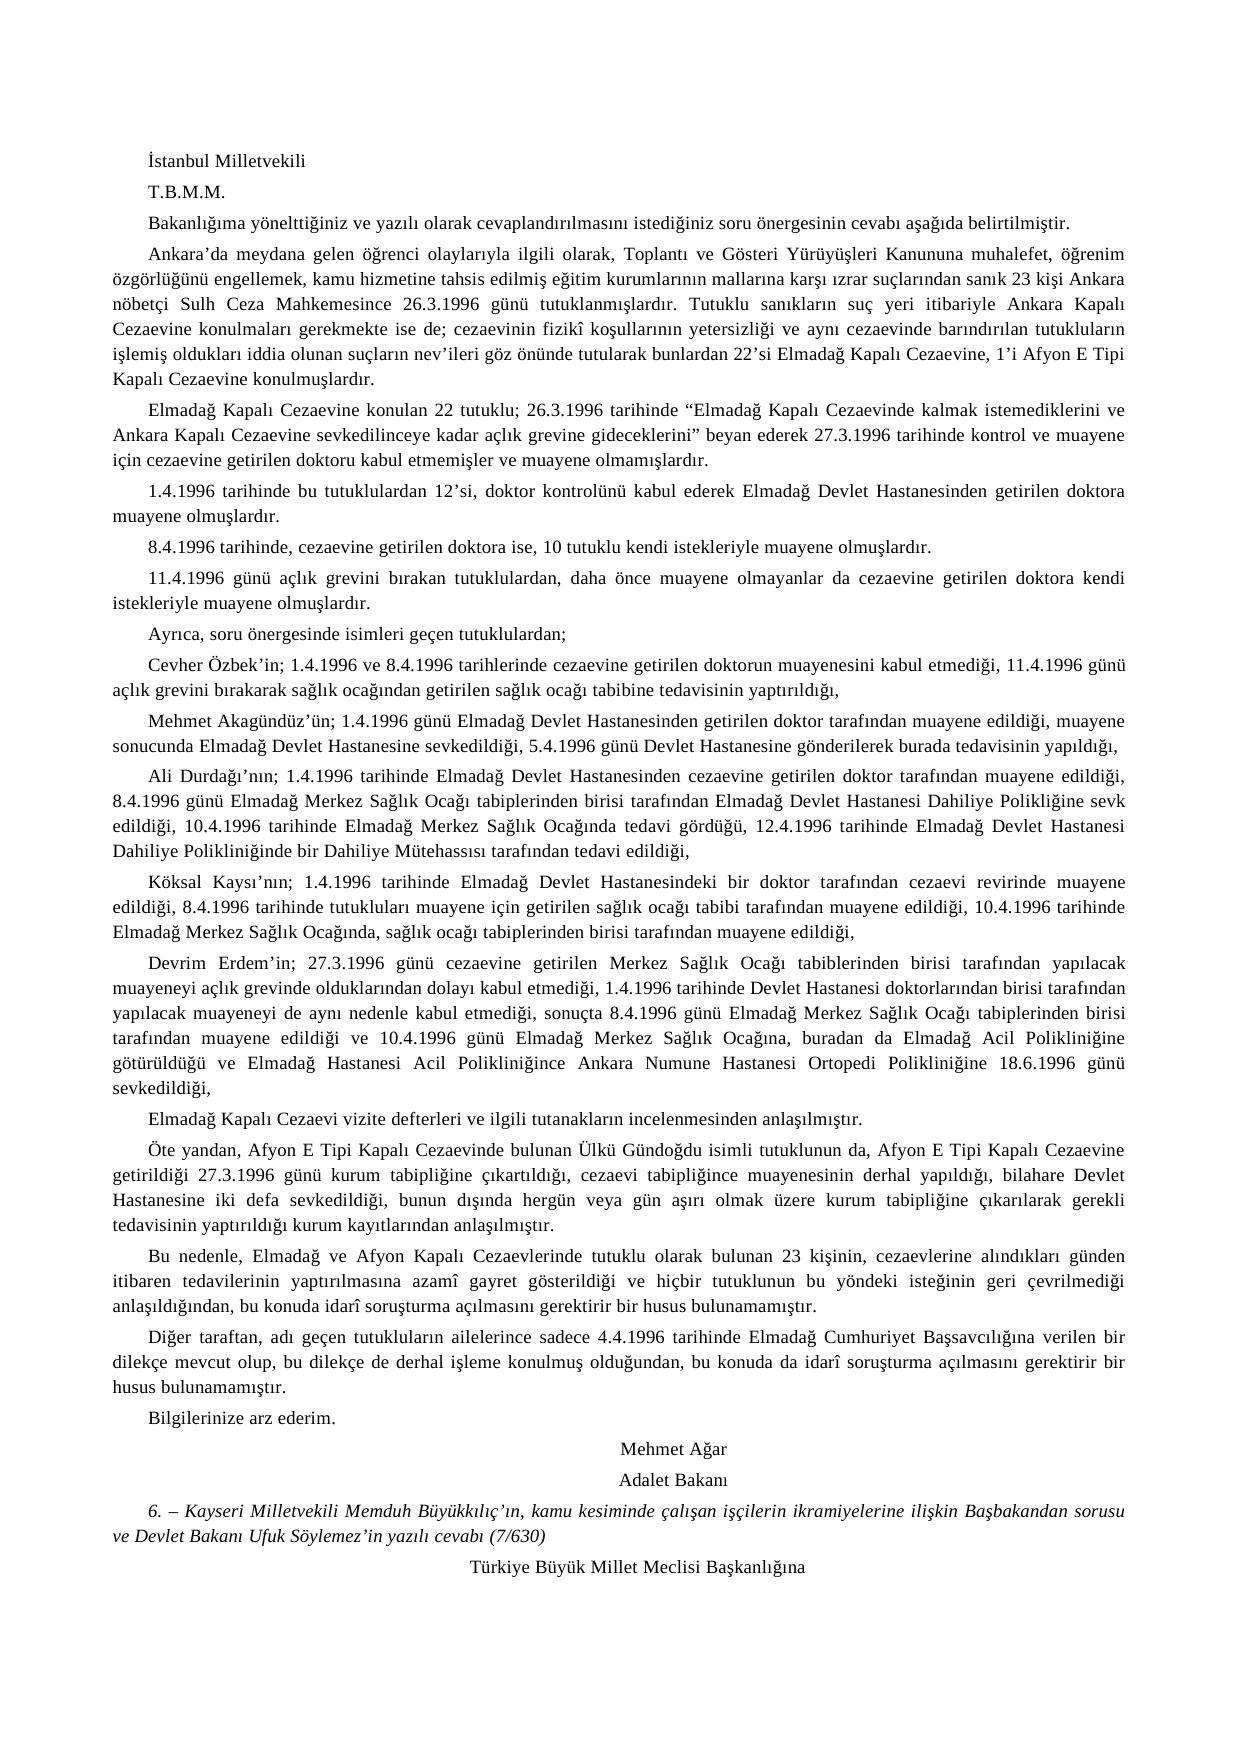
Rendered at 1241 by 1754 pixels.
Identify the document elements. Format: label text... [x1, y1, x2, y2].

text Ali Durdağı’nın; 1.4.1996 tarihinde Elmadağ Devlet Hastanesinden cezaevine getirilen doktor tarafından muayene edildiği, 8.4.1996 günü Elmadağ Merkez Sağlık Ocağı tabiplerinden birisi tarafından Elmadağ Devlet Hastanesi Dahiliye Polikliğine sevk edildiği, 10.4.1996 tarihinde Elmadağ Merkez Sağlık Ocağında tedavi gördüğü, 12.4.1996 tarihinde Elmadağ Devlet Hastanesi Dahiliye Polikliniğinde bir Dahiliye Mütehassısı tarafından tedavi edildiği, [112, 763, 1128, 863]
text Diğer taraftan, adı geçen tutukluların ailelerince sadece 4.4.1996 tarihinde Elmadağ Cumhuriyet Başsavcılığına verilen bir dilekçe mevcut olup, bu dilekçe de derhal işleme konulmuş olduğundan, bu konuda da idarî soruşturma açılmasını gerektirir bir husus bulunamamıştır. [112, 1323, 1128, 1398]
text İstanbul Milletvekili [112, 148, 1128, 173]
text Devrim Erdem’in; 27.3.1996 günü cezaevine getirilen Merkez Sağlık Ocağı tabiblerinden birisi tarafından yapılacak muayeneyi açlık grevinde olduklarından dolayı kabul etmediği, 1.4.1996 tarihinde Devlet Hastanesi doktorlarından birisi tarafından yapılacak muayeneyi de aynı nedenle kabul etmediği, sonuçta 8.4.1996 günü Elmadağ Merkez Sağlık Ocağı tabiplerinden birisi tarafından muayene edildiği ve 10.4.1996 günü Elmadağ Merkez Sağlık Ocağına, buradan da Elmadağ Acil Polikliniğine götürüldüğü ve Elmadağ Hastanesi Acil Polikliniğince Ankara Numune Hastanesi Ortopedi Polikliniğine 18.6.1996 günü sevkedildiği, [112, 950, 1128, 1100]
text Cevher Özbek’in; 1.4.1996 ve 8.4.1996 tarihlerinde cezaevine getirilen doktorun muayenesini kabul etmediği, 11.4.1996 günü açlık grevini bırakarak sağlık ocağından getirilen sağlık ocağı tabibine tedavisinin yaptırıldığı, [112, 651, 1128, 701]
text 11.4.1996 günü açlık grevini bırakan tutuklulardan, daha önce muayene olmayanlar da cezaevine getirilen doktora kendi istekleriyle muayene olmuşlardır. [112, 564, 1128, 614]
text Bakanlığıma yönelttiğiniz ve yazılı olarak cevaplandırılmasını istediğiniz soru önergesinin cevabı aşağıda belirtilmiştir. [112, 209, 1128, 234]
text Adalet Bakanı [112, 1466, 1128, 1491]
text Bilgilerinize arz ederim. [112, 1404, 1128, 1429]
text 1.4.1996 tarihinde bu tutuklulardan 12’si, doktor kontrolünü kabul ederek Elmadağ Devlet Hastanesinden getirilen doktora muayene olmuşlardır. [112, 477, 1128, 527]
text Elmadağ Kapalı Cezaevine konulan 22 tutuklu; 26.3.1996 tarihinde “Elmadağ Kapalı Cezaevinde kalmak istemediklerini ve Ankara Kapalı Cezaevine sevkedilinceye kadar açlık grevine gideceklerini” beyan ederek 27.3.1996 tarihinde kontrol ve muayene için cezaevine getirilen doktoru kabul etmemişler ve muayene olmamışlardır. [112, 396, 1128, 471]
text Ankara’da meydana gelen öğrenci olaylarıyla ilgili olarak, Toplantı ve Gösteri Yürüyüşleri Kanununa muhalefet, öğrenim özgörlüğünü engellemek, kamu hizmetine tahsis edilmiş eğitim kurumlarının mallarına karşı ızrar suçlarından sanık 23 kişi Ankara nöbetçi Sulh Ceza Mahkemesince 26.3.1996 günü tutuklanmışlardır. Tutuklu sanıkların suç yeri itibariyle Ankara Kapalı Cezaevine konulmaları gerekmekte ise de; cezaevinin fizikî koşullarının yetersizliği ve aynı cezaevinde barındırılan tutukluların işlemiş oldukları iddia olunan suçların nev’ileri göz önünde tutularak bunlardan 22’si Elmadağ Kapalı Cezaevine, 1’i Afyon E Tipi Kapalı Cezaevine konulmuşlardır. [112, 240, 1128, 390]
text 8.4.1996 tarihinde, cezaevine getirilen doktora ise, 10 tutuklu kendi istekleriyle muayene olmuşlardır. [112, 533, 1128, 558]
text 6. – Kayseri Milletvekili Memduh Büyükkılıç’ın, kamu kesiminde çalışan işçilerin ikramiyelerine ilişkin Başbakandan sorusu ve Devlet Bakanı Ufuk Söylemez’in yazılı cevabı (7/630) [112, 1497, 1128, 1547]
text Bu nedenle, Elmadağ ve Afyon Kapalı Cezaevlerinde tutuklu olarak bulunan 23 kişinin, cezaevlerine alındıkları günden itibaren tedavilerinin yaptırılmasına azamî gayret gösterildiği ve hiçbir tutuklunun bu yöndeki isteğinin geri çevrilmediği anlaşıldığından, bu konuda idarî soruşturma açılmasını gerektirir bir husus bulunamamıştır. [112, 1243, 1128, 1318]
text Elmadağ Kapalı Cezaevi vizite defterleri ve ilgili tutanakların incelenmesinden anlaşılmıştır. [112, 1106, 1128, 1131]
text Öte yandan, Afyon E Tipi Kapalı Cezaevinde bulunan Ülkü Gündoğdu isimli tutuklunun da, Afyon E Tipi Kapalı Cezaevine getirildiği 27.3.1996 günü kurum tabipliğine çıkartıldığı, cezaevi tabipliğince muayenesinin derhal yapıldığı, bilahare Devlet Hastanesine iki defa sevkedildiği, bunun dışında hergün veya gün aşırı olmak üzere kurum tabipliğine çıkarılarak gerekli tedavisinin yaptırıldığı kurum kayıtlarından anlaşılmıştır. [112, 1137, 1128, 1237]
text Ayrıca, soru önergesinde isimleri geçen tutuklulardan; [112, 620, 1128, 645]
text T.B.M.M. [112, 178, 1128, 203]
text Mehmet Akagündüz’ün; 1.4.1996 günü Elmadağ Devlet Hastanesinden getirilen doktor tarafından muayene edildiği, muayene sonucunda Elmadağ Devlet Hastanesine sevkedildiği, 5.4.1996 günü Devlet Hastanesine gönderilerek burada tedavisinin yapıldığı, [112, 707, 1128, 757]
text Türkiye Büyük Millet Meclisi Başkanlığına [112, 1553, 1128, 1578]
text Köksal Kaysı’nın; 1.4.1996 tarihinde Elmadağ Devlet Hastanesindeki bir doktor tarafından cezaevi revirinde muayene edildiği, 8.4.1996 tarihinde tutukluları muayene için getirilen sağlık ocağı tabibi tarafından muayene edildiği, 10.4.1996 tarihinde Elmadağ Merkez Sağlık Ocağında, sağlık ocağı tabiplerinden birisi tarafından muayene edildiği, [112, 869, 1128, 944]
text Mehmet Ağar [112, 1435, 1128, 1460]
